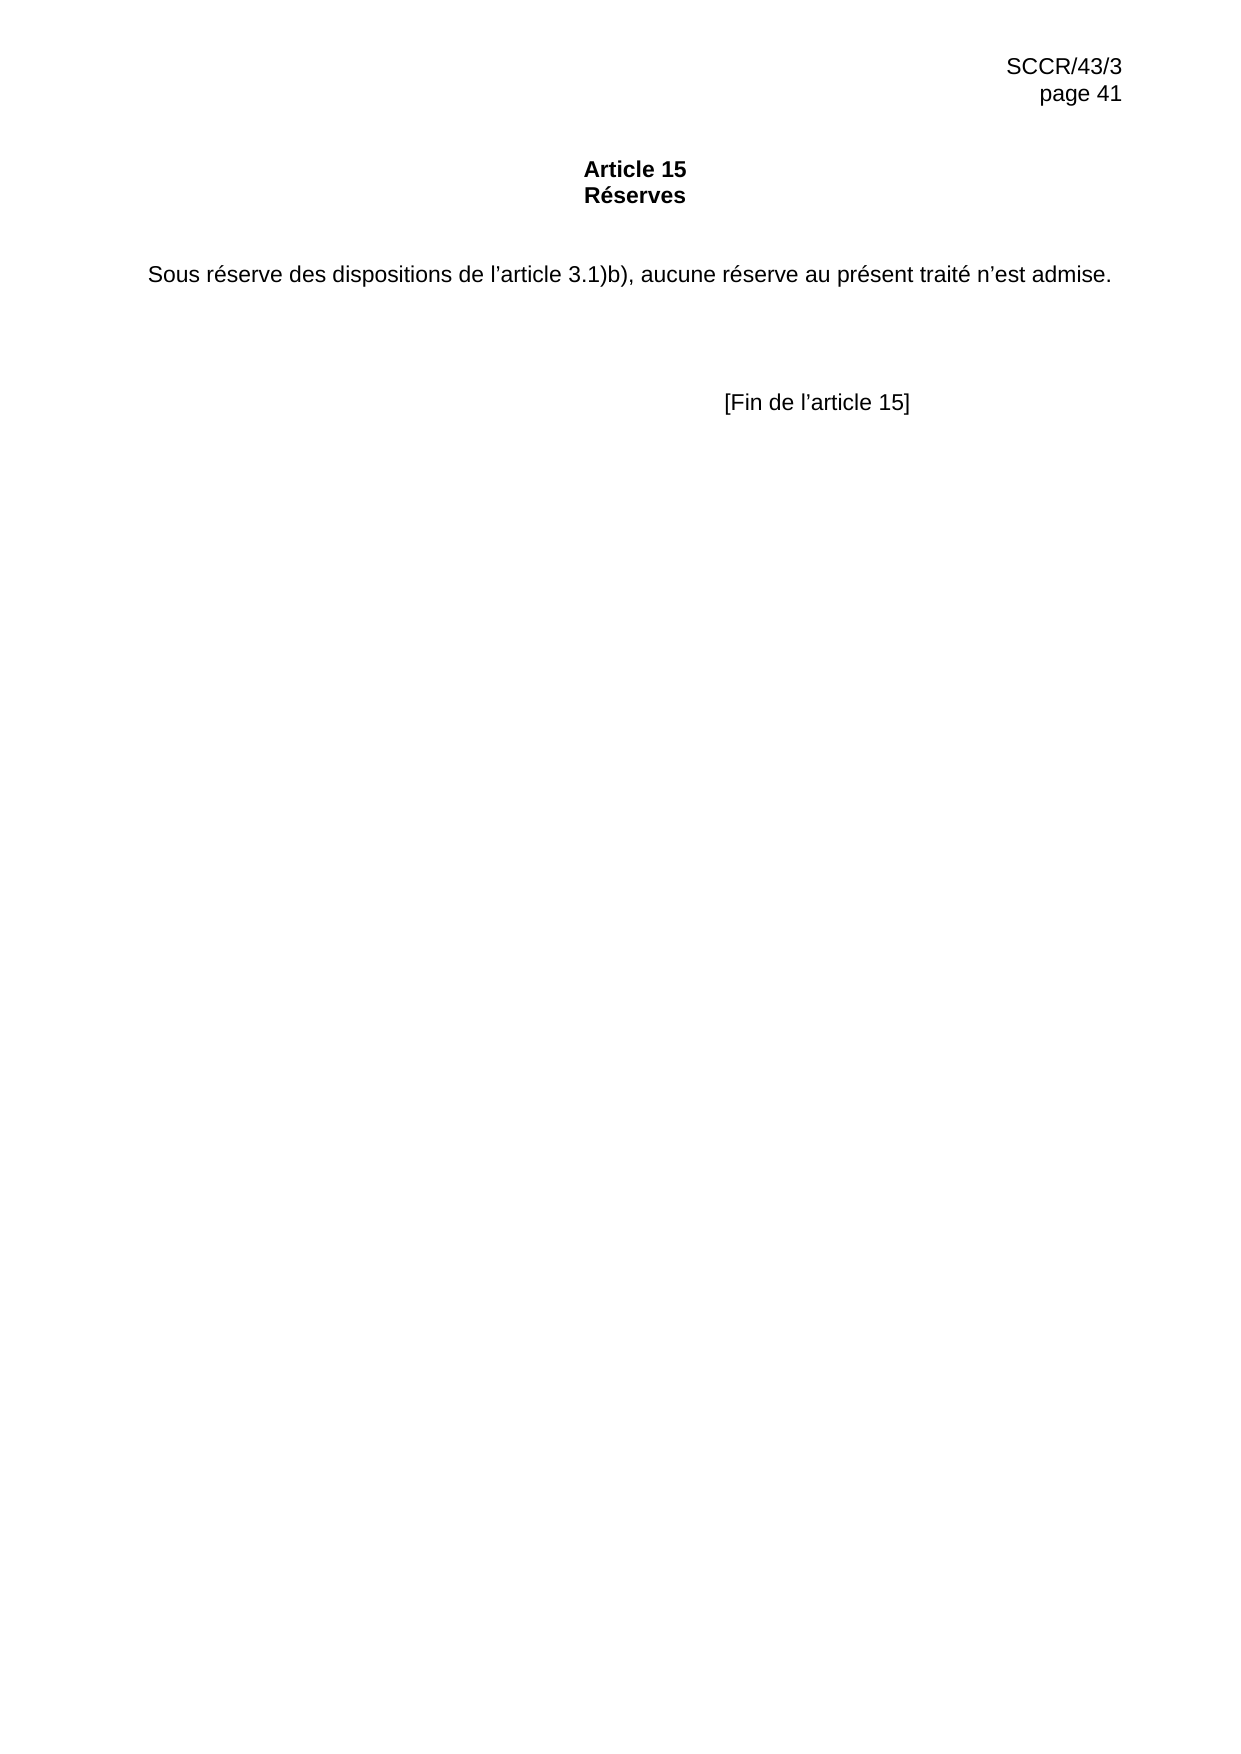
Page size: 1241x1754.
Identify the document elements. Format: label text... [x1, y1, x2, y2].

text Sous réserve des dispositions de l’article 3.1)b), aucune réserve au présent traité n’est admise. [148, 261, 1122, 288]
text [Fin de l’article 15] [724, 389, 1122, 415]
text Article 15 Réserves [148, 156, 1122, 208]
